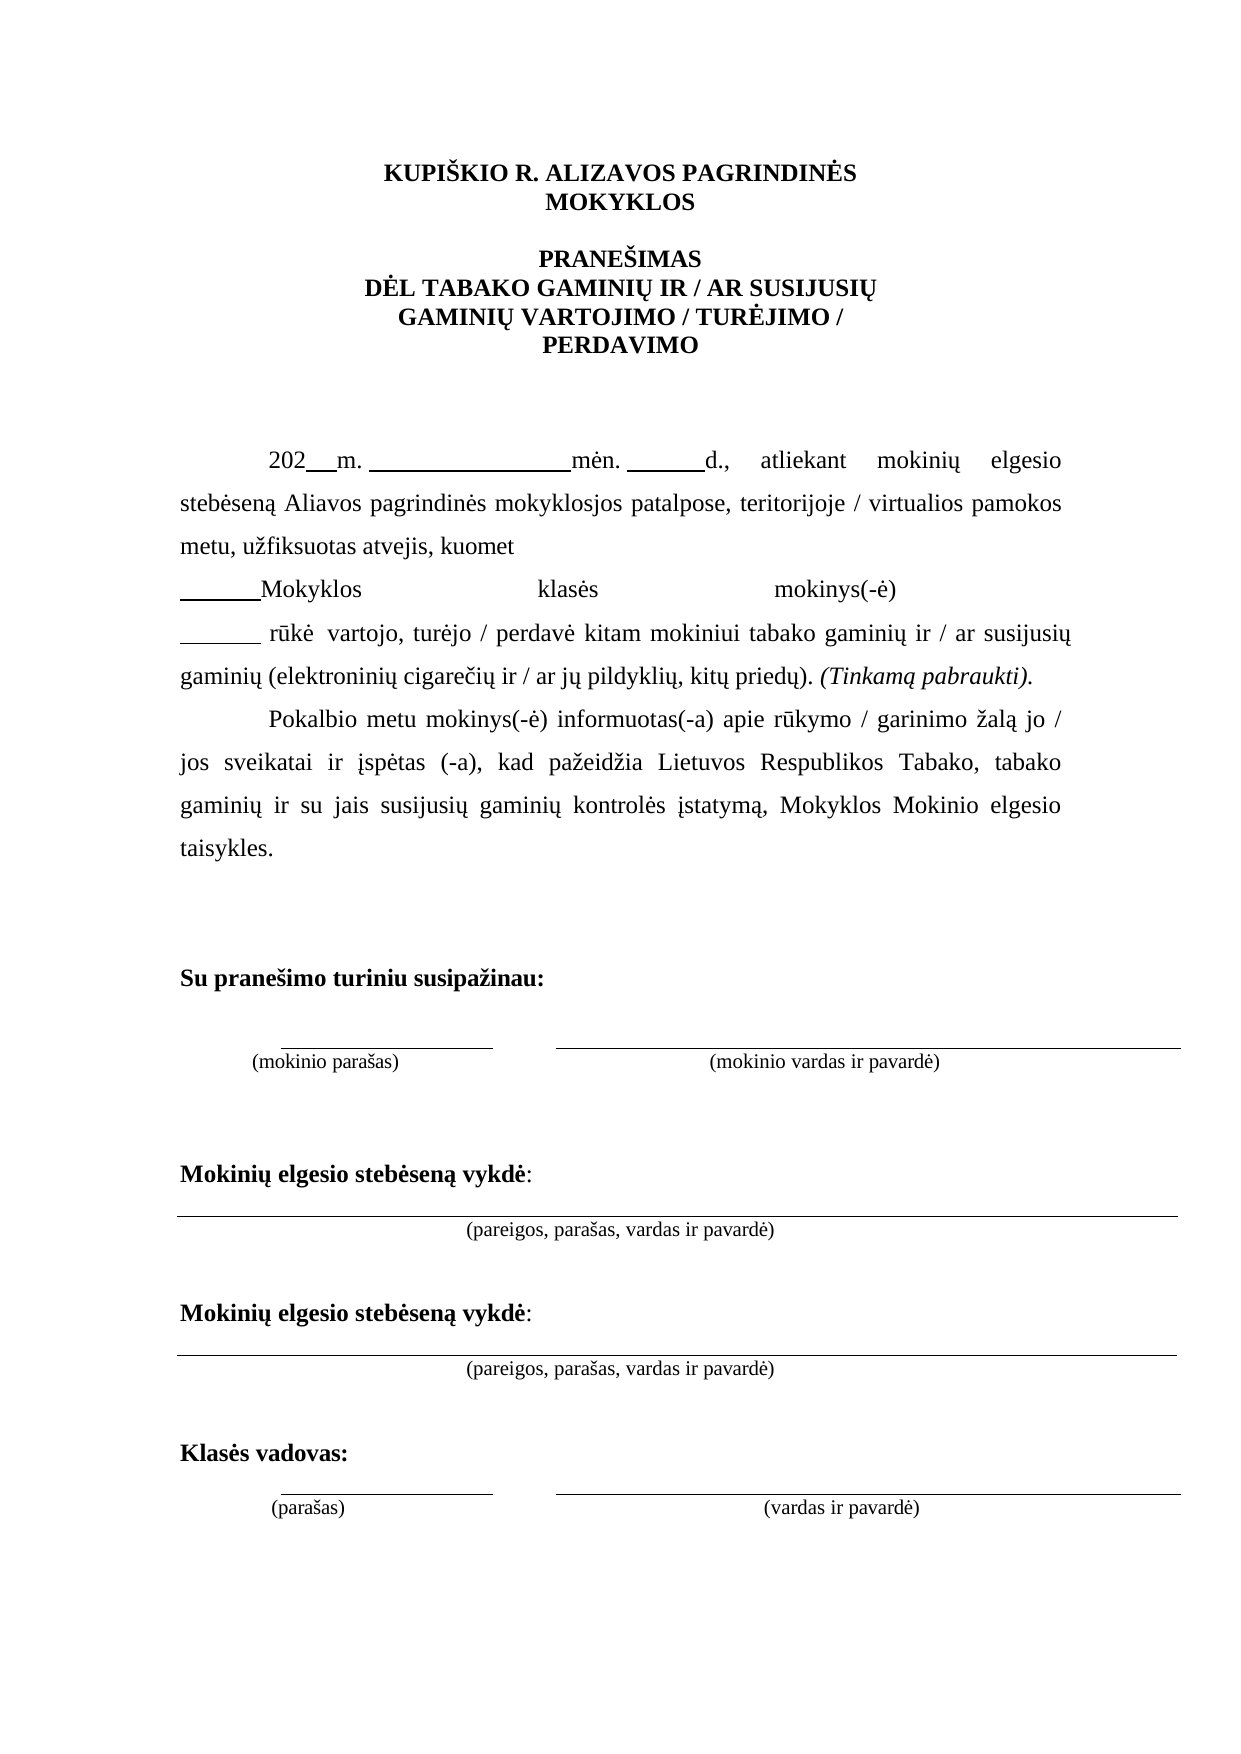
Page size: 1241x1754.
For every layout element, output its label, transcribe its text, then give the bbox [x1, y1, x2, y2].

text (mokinio parašas) (mokinio vardas ir pavardė) [150, 1046, 1042, 1073]
text Pokalbio metu mokinys(-ė) informuotas(-a) apie rūkymo / garinimo žalą jo / jos sveikatai ir įspėtas (-a), kad pažeidžia Lietuvos Respublikos Tabako, tabako gaminių ir su jais susijusių gaminių kontrolės įstatymą, Mokyklos Mokinio elgesio taisykles. [180, 704, 1062, 862]
text Mokinių elgesio stebėseną vykdė: [180, 1159, 1090, 1188]
text KUPIŠKIO R. ALIZAVOS PAGRINDINĖS MOKYKLOS [318, 158, 922, 215]
text (pareigos, parašas, vardas ir pavardė) [318, 1217, 922, 1241]
text (parašas) (vardas ir pavardė) [150, 1492, 1041, 1519]
text PRANEŠIMAS [318, 244, 922, 273]
text Mokinių elgesio stebėseną vykdė: [180, 1298, 1090, 1327]
text (pareigos, parašas, vardas ir pavardė) [318, 1356, 922, 1380]
text Su pranešimo turiniu susipažinau: [180, 963, 1090, 992]
text 202 m. mėn. d., atliekant mokinių elgesio stebėseną Aliavos pagrindinės mokyklosjos patalpose, teritorijoje / virtualios pamokos metu, užfiksuotas atvejis, kuomet [180, 445, 1062, 560]
text Klasės vadovas: [180, 1438, 1090, 1467]
text DĖL TABAKO GAMINIŲ IR / AR SUSIJUSIŲ GAMINIŲ VARTOJIMO / TURĖJIMO / PERDAVIMO [319, 273, 922, 359]
text Mokyklos klasės mokinys(-ė) rūkė vartojo, turėjo / perdavė kitam mokiniui tabako gaminių ir / ar susijusių gaminių (elektroninių cigarečių ir / ar jų pildyklių, kitų priedų). (Tinkamą pabraukti). [180, 574, 1072, 689]
